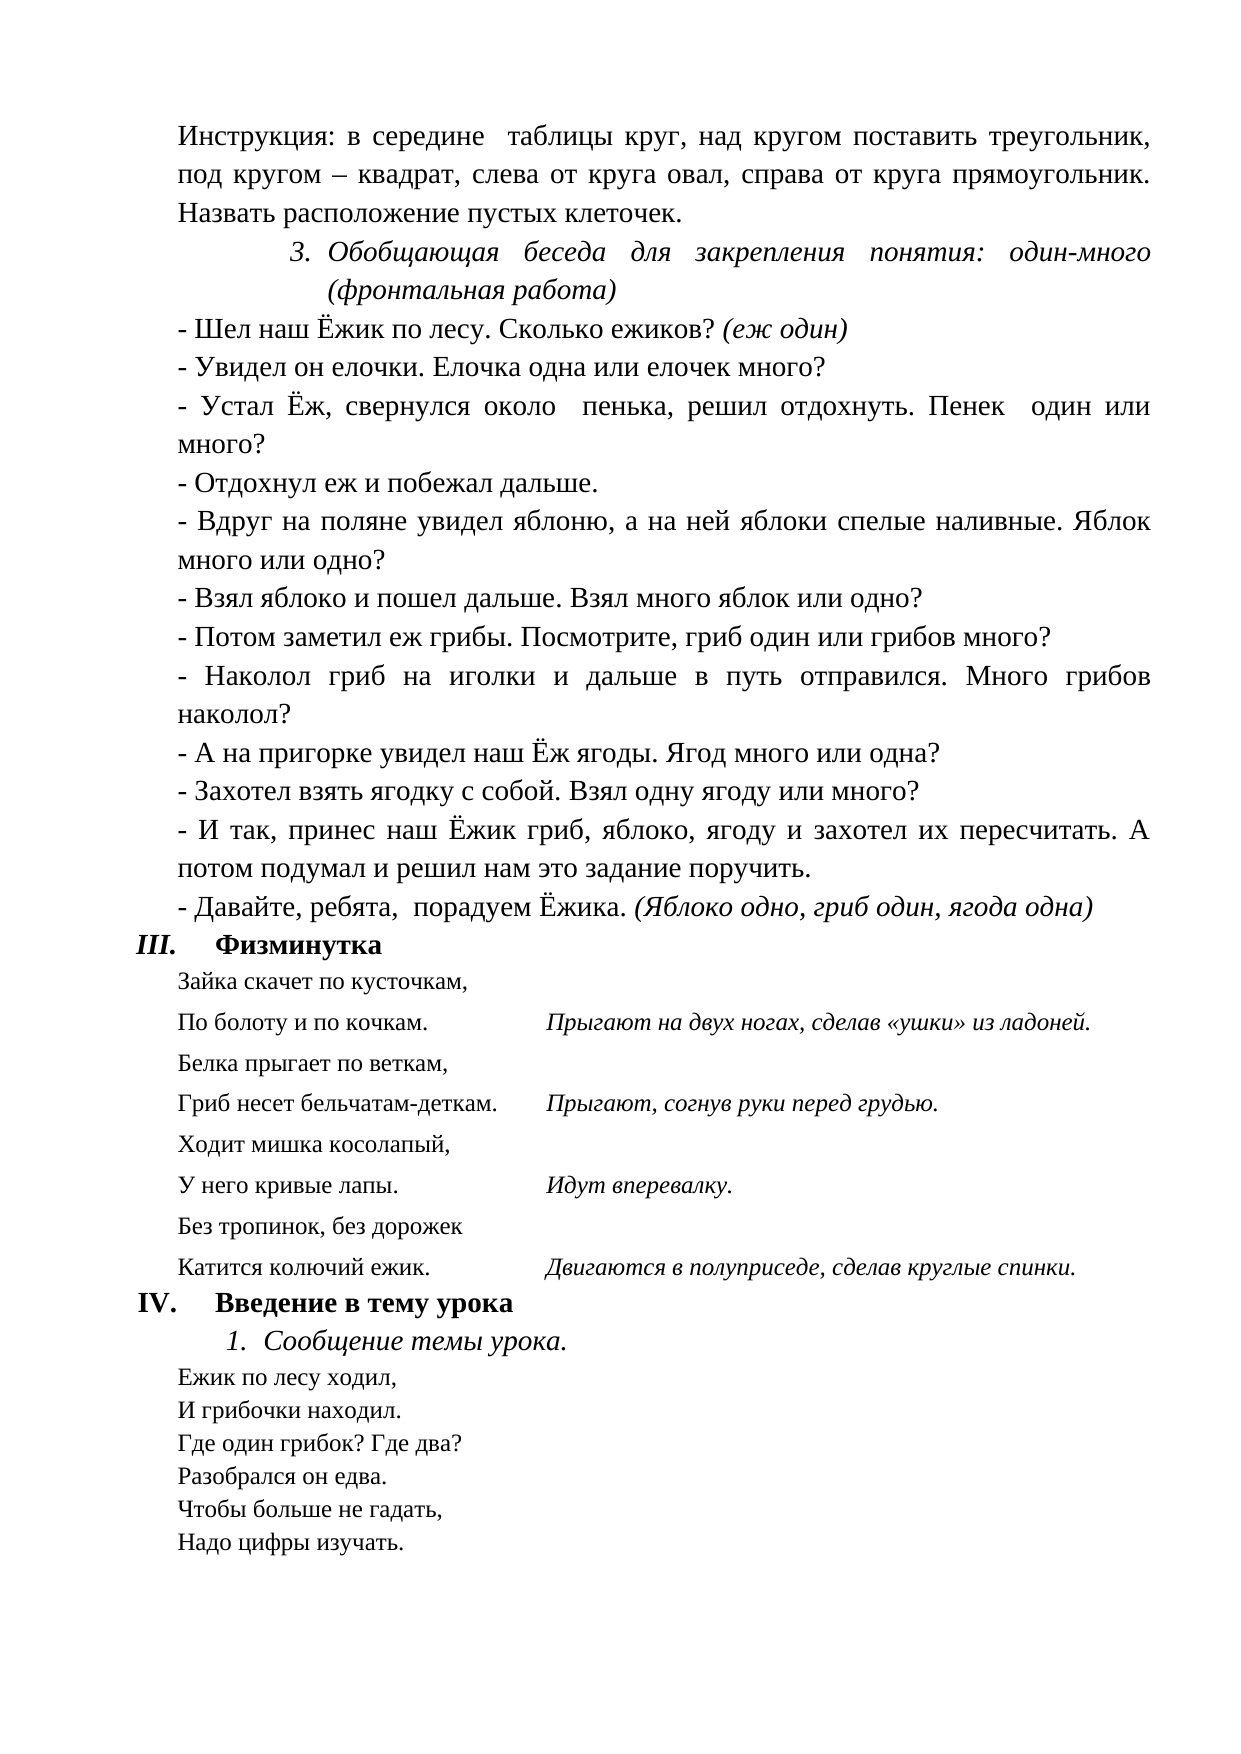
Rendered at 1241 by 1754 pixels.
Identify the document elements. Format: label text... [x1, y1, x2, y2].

text У него кривые лапы. Идут вперевалку. [177, 1170, 1136, 1199]
list Обобщающая беседа для закрепления понятия: один-много (фронтальная работа) [290, 234, 1152, 306]
text - Увидел он елочки. Елочка одна или елочек много? [177, 349, 1152, 383]
text - Отдохнул еж и побежал дальше. [177, 465, 1152, 498]
text Ежик по лесу ходил, И грибочки находил. Где один грибок? Где два? Разобрался он едва. Чтобы больше не гадать, Надо цифры изучать. [177, 1362, 1152, 1556]
text Катится колючий ежик. Двигаются в полуприседе, сделав круглые спинки. [177, 1252, 1136, 1281]
text - Взял яблоко и пошел дальше. Взял много яблок или одно? [177, 581, 1152, 614]
text Гриб несет бельчатам-деткам. Прыгают, согнув руки перед грудью. [177, 1088, 1136, 1117]
list Сообщение темы урока. [226, 1323, 1152, 1357]
text Зайка скачет по кусточкам, [177, 966, 1152, 995]
text - Потом заметил еж грибы. Посмотрите, гриб один или грибов много? [177, 619, 1152, 653]
text Инструкция: в середине таблицы круг, над кругом поставить треугольник, под кругом – квадрат, слева от круга овал, справа от круга прямоугольник. Назвать расположение пустых клеточек. [177, 118, 1152, 229]
text - Вдруг на поляне увидел яблоню, а на ней яблоки спелые наливные. Яблок много или одно? [177, 503, 1152, 576]
list Физминутка [177, 927, 1152, 961]
text - Наколол гриб на иголки и дальше в путь отправился. Много грибов наколол? [177, 658, 1152, 730]
text По болоту и по кочкам. Прыгают на двух ногах, сделав «ушки» из ладоней. [177, 1007, 1136, 1036]
text - Давайте, ребята, порадуем Ёжика. (Яблоко одно, гриб один, ягода одна) [177, 889, 1152, 922]
text Без тропинок, без дорожек [177, 1211, 1136, 1240]
text - А на пригорке увидел наш Ёж ягоды. Ягод много или одна? [177, 735, 1152, 768]
text Ходит мишка косолапый, [177, 1129, 1136, 1158]
text - И так, принес наш Ёжик гриб, яблоко, ягоду и захотел их пересчитать. А потом подумал и решил нам это задание поручить. [177, 812, 1152, 884]
text Белка прыгает по веткам, [177, 1048, 1136, 1076]
list Введение в тему урока [177, 1285, 1152, 1318]
text - Захотел взять ягодку с собой. Взял одну ягоду или много? [177, 773, 1152, 807]
text - Шел наш Ёжик по лесу. Сколько ежиков? (еж один) [177, 311, 1152, 344]
text - Устал Ёж, свернулся около пенька, решил отдохнуть. Пенек один или много? [177, 388, 1152, 460]
